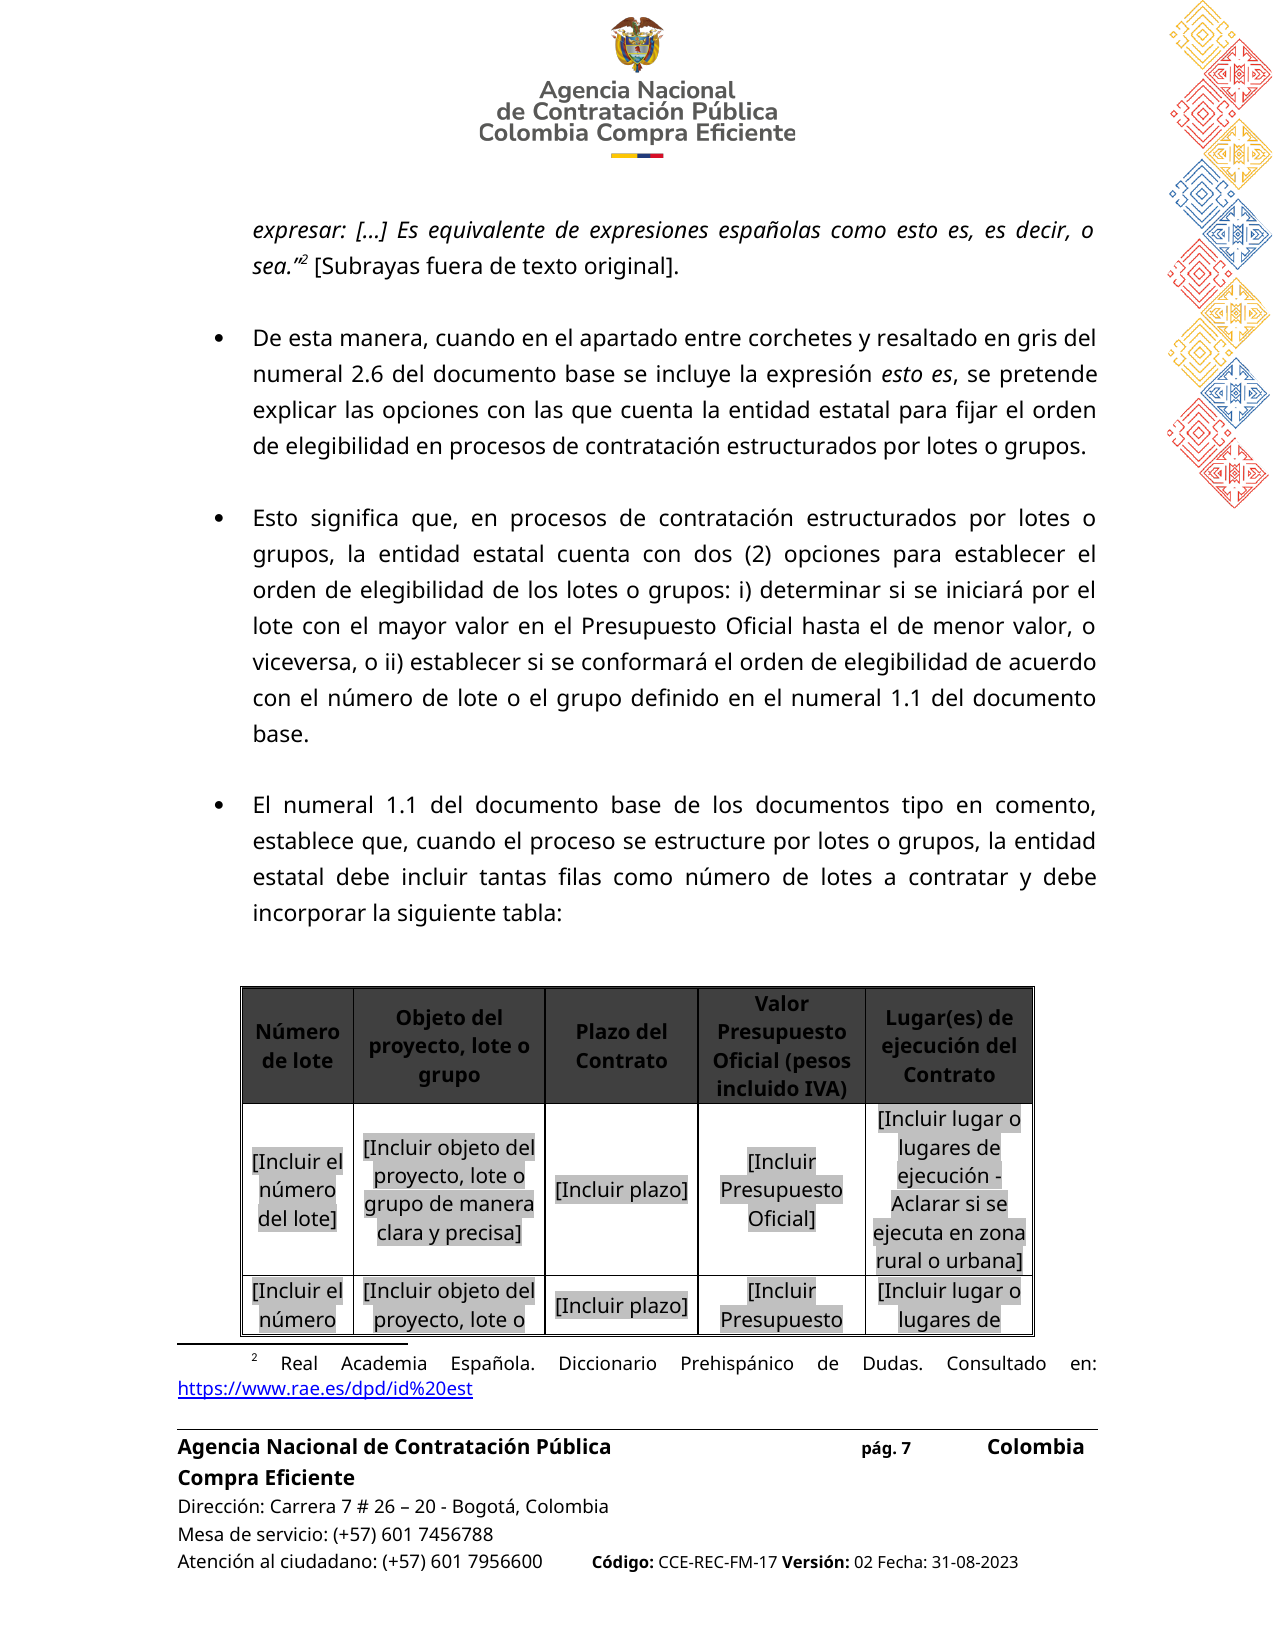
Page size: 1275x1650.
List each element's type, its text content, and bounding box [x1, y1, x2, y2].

table_header Plazo del Contrato [546, 989, 697, 1103]
table_header Lugar(es) de ejecución del Contrato [866, 989, 1032, 1103]
list El numeral 1.1 del documento base de los documentos tipo en comento, establece que, cuando el proceso se estructure por lotes o grupos, la entidad estatal debe incluir tantas filas como número de lotes a contratar y debe incorporar la siguiente tabla: [215, 789, 1098, 928]
table_header Objeto del proyecto, lote o grupo [354, 989, 544, 1103]
table_cell [Incluir lugar o lugares de ejecución - Aclarar si se ejecuta en zona rural o urbana] [866, 1276, 1032, 1334]
picture [479, 17, 796, 158]
table_cell [Incluir lugar o lugares de ejecución - Aclarar si se ejecuta en zona rural o urbana] [866, 1104, 1032, 1275]
table_cell [Incluir Presupuesto Oficial] [699, 1104, 865, 1275]
picture [1165, 0, 1272, 506]
table_cell [Incluir el número del lote] [243, 1104, 353, 1275]
table_cell [Incluir plazo] [546, 1276, 697, 1334]
list De esta manera, cuando en el apartado entre corchetes y resaltado en gris del numeral 2.6 del documento base se incluye la expresión esto es, se pretende explicar las opciones con las que cuenta la entidad estatal para fijar el orden de elegibilidad en procesos de contratación estructurados por lotes o grupos. [215, 322, 1098, 461]
list Esto significa que, en procesos de contratación estructurados por lotes o grupos, la entidad estatal cuenta con dos (2) opciones para establecer el orden de elegibilidad de los lotes o grupos: i) determinar si se iniciará por el lote con el mayor valor en el Presupuesto Oficial hasta el de menor valor, o viceversa, o ii) establecer si se conformará el orden de elegibilidad de acuerdo con el número de lote o el grupo definido en el numeral 1.1 del documento base. [215, 502, 1098, 749]
table_header Número de lote [243, 989, 353, 1103]
table_cell [Incluir objeto del proyecto, lote o grupo de manera clara y precisa] [354, 1104, 544, 1275]
table_cell [Incluir plazo] [546, 1104, 697, 1275]
table_header Valor Presupuesto Oficial (pesos incluido IVA) [699, 989, 865, 1103]
table_cell [Incluir objeto del proyecto, lote o grupo de manera clara y precisa] [354, 1276, 544, 1334]
table_cell [Incluir Presupuesto Oficial] [699, 1276, 865, 1334]
table_cell [Incluir el número del lote] [243, 1276, 353, 1334]
